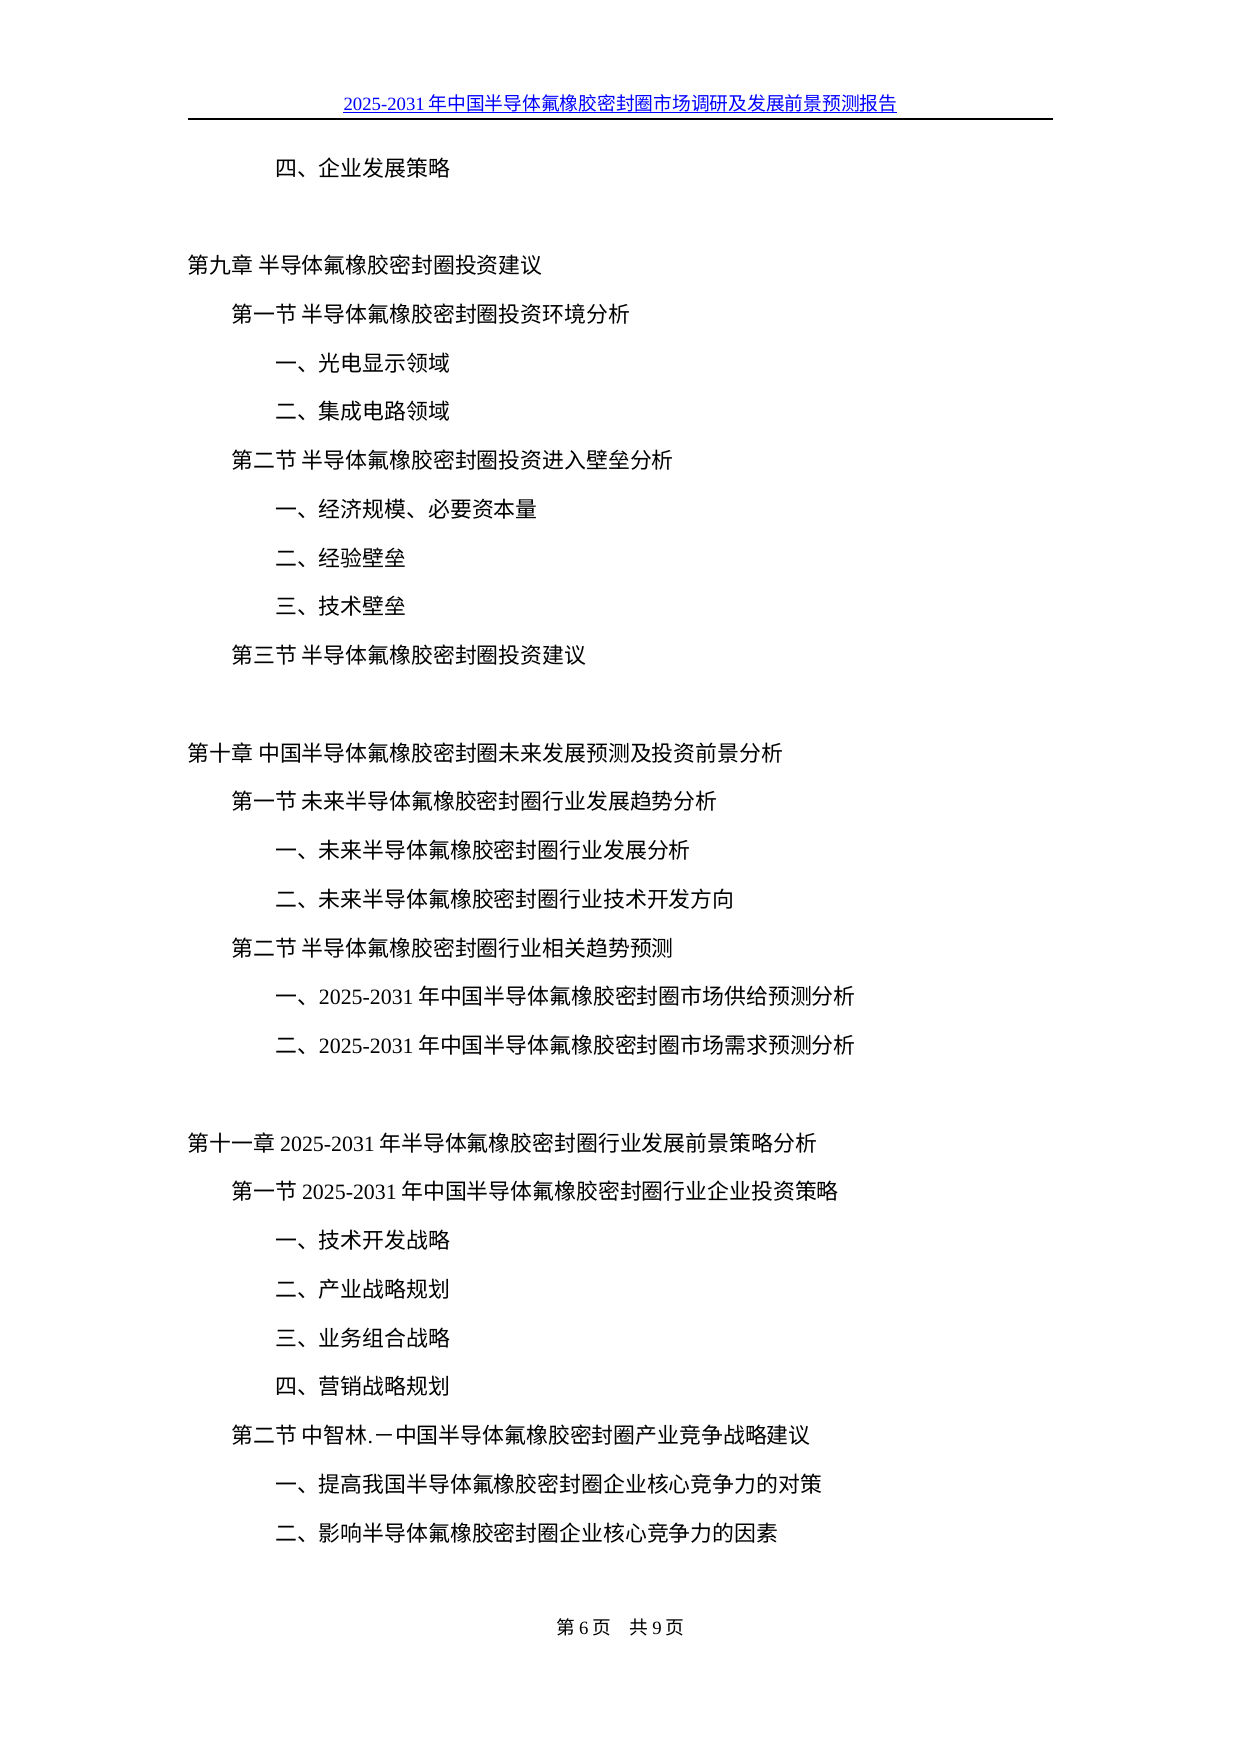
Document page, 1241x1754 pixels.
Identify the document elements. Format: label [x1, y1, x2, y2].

text [187, 150, 1053, 1548]
